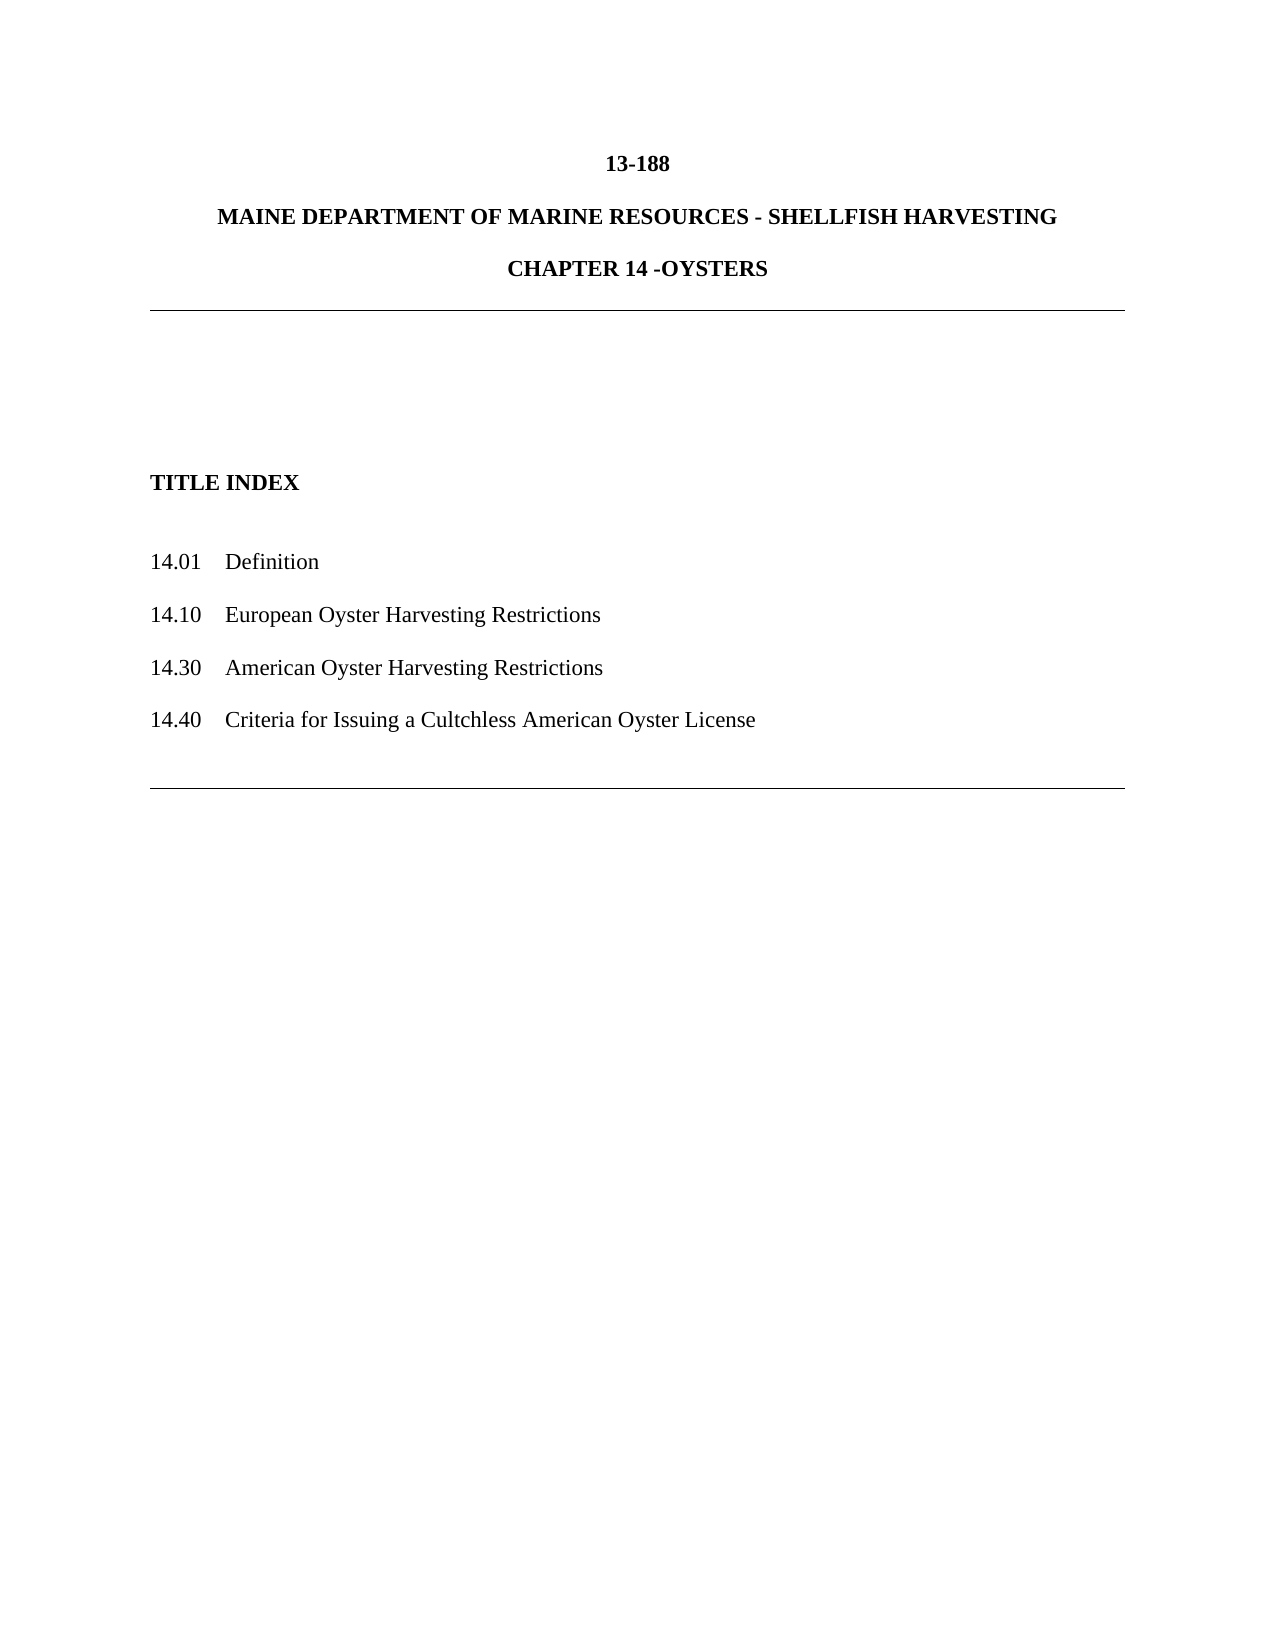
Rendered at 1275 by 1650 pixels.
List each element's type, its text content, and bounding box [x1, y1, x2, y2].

text CHAPTER 14 -OYSTERS [150, 255, 1125, 282]
text 14.30 American Oyster Harvesting Restrictions [150, 654, 1125, 680]
text TITLE INDEX [150, 469, 1125, 496]
text 13-188 [150, 150, 1125, 176]
text 14.10 European Oyster Harvesting Restrictions [150, 601, 1125, 627]
text MAINE DEPARTMENT OF MARINE RESOURCES - SHELLFISH HARVESTING [150, 203, 1125, 229]
text 14.40 Criteria for Issuing a Cultchless American Oyster License [150, 707, 1125, 733]
text 14.01 Definition [150, 548, 1125, 575]
